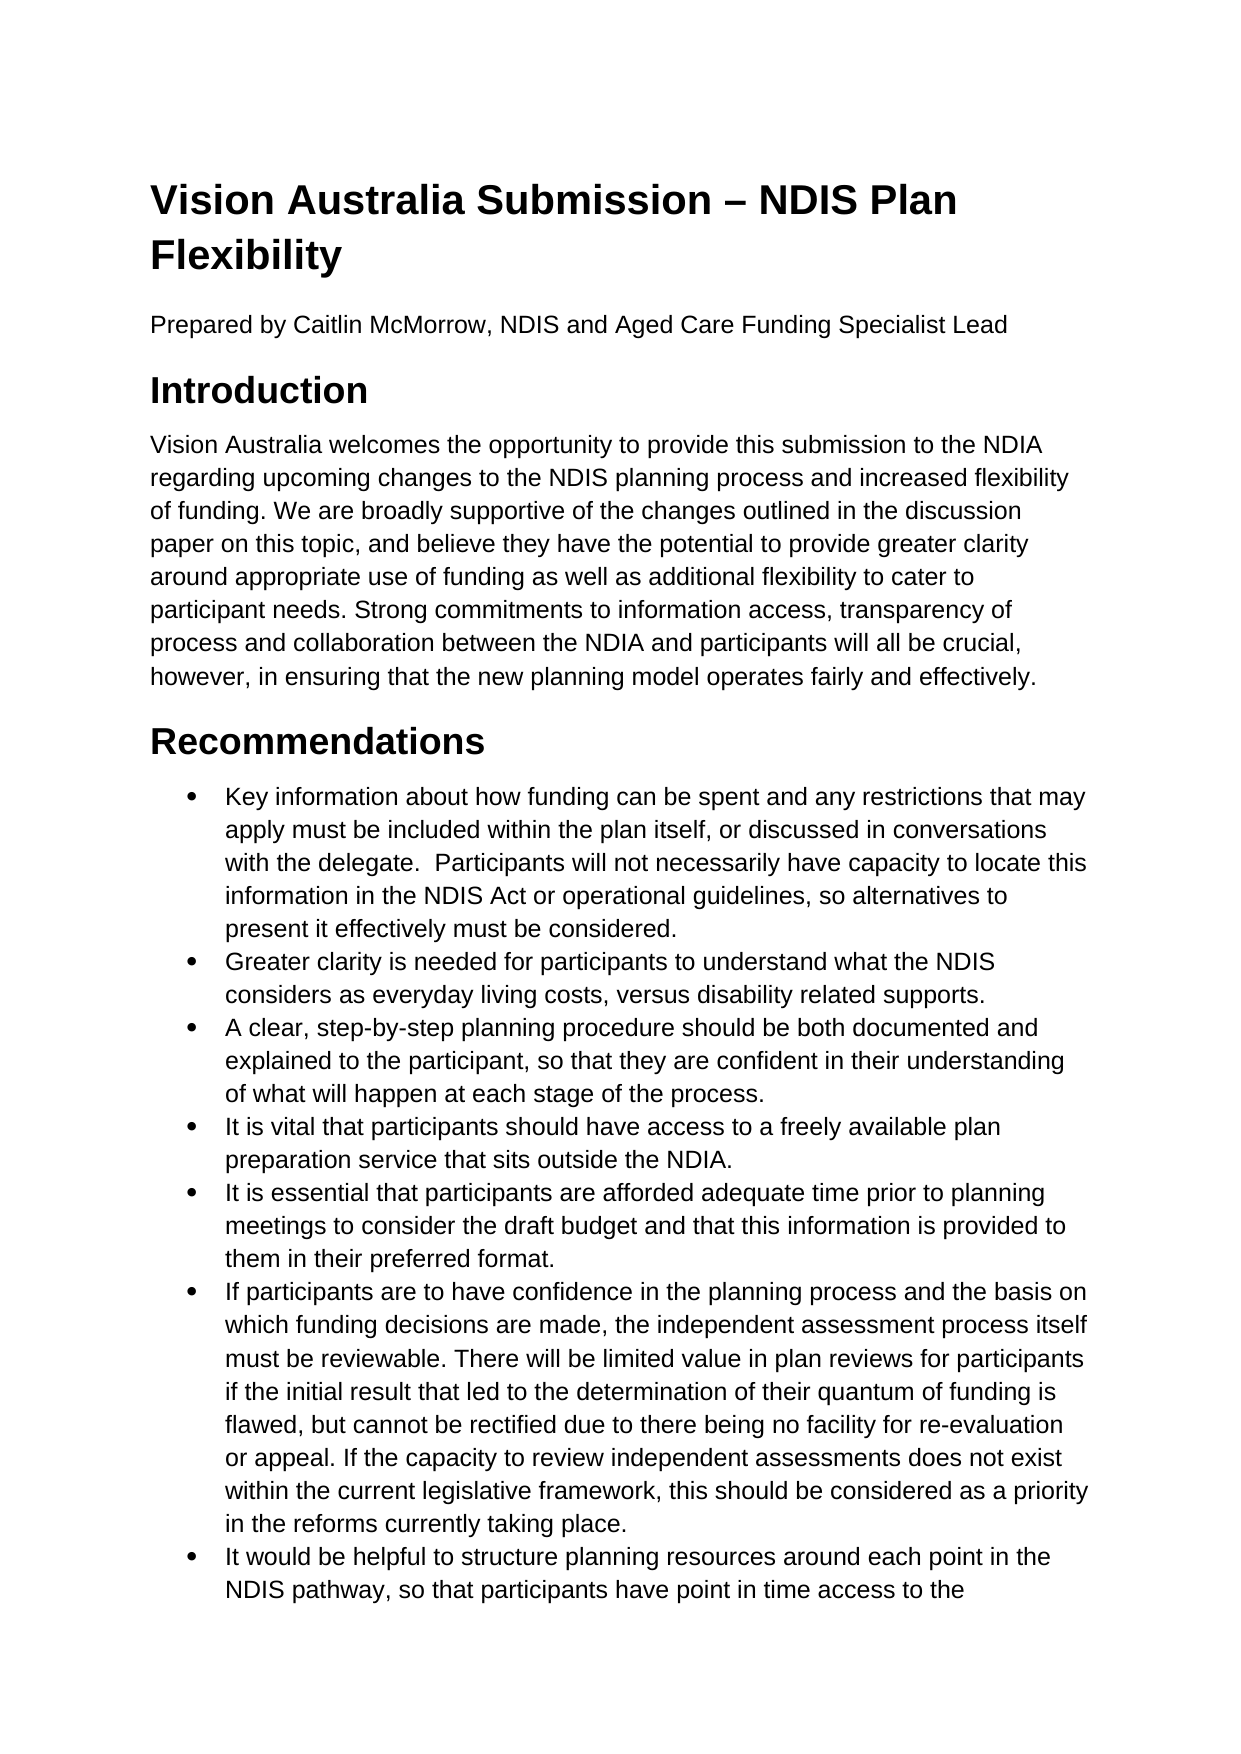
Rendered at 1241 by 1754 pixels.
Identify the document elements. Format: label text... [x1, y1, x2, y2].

subtitle Introduction [150, 368, 1090, 411]
list Key information about how funding can be spent and any restrictions that may apply must be included within the plan itself, or discussed in conversations with the delegate. Participants will not necessarily have capacity to locate this information in the NDIS Act or operational guidelines, so alternatives to present it effectively must be considered. [187, 782, 1090, 942]
list A clear, step-by-step planning procedure should be both documented and explained to the participant, so that they are confident in their understanding of what will happen at each stage of the process. [187, 1013, 1090, 1108]
text Prepared by Caitlin McMorrow, NDIS and Aged Care Funding Specialist Lead [150, 310, 1090, 339]
text Vision Australia welcomes the opportunity to provide this submission to the NDIA regarding upcoming changes to the NDIS planning process and increased flexibility of funding. We are broadly supportive of the changes outlined in the discussion paper on this topic, and believe they have the potential to provide greater clarity around appropriate use of funding as well as additional flexibility to cater to participant needs. Strong commitments to information access, transparency of process and collaboration between the NDIA and participants will all be crucial, however, in ensuring that the new planning model operates fairly and effectively. [150, 430, 1090, 690]
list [187, 1542, 1090, 1603]
subtitle Vision Australia Submission – NDIS Plan Flexibility [150, 175, 1090, 278]
list It is essential that participants are afforded adequate time prior to planning meetings to consider the draft budget and that this information is provided to them in their preferred format. [187, 1178, 1090, 1273]
list Greater clarity is needed for participants to understand what the NDIS considers as everyday living costs, versus disability related supports. [187, 947, 1090, 1009]
list It is vital that participants should have access to a freely available plan preparation service that sits outside the NDIA. [187, 1112, 1090, 1174]
list If participants are to have confidence in the planning process and the basis on which funding decisions are made, the independent assessment process itself must be reviewable. There will be limited value in plan reviews for participants if the initial result that led to the determination of their quantum of funding is flawed, but cannot be rectified due to there being no facility for re-evaluation or appeal. If the capacity to review independent assessments does not exist within the current legislative framework, this should be considered as a priority in the reforms currently taking place. [187, 1277, 1090, 1537]
subtitle Recommendations [150, 719, 1090, 763]
